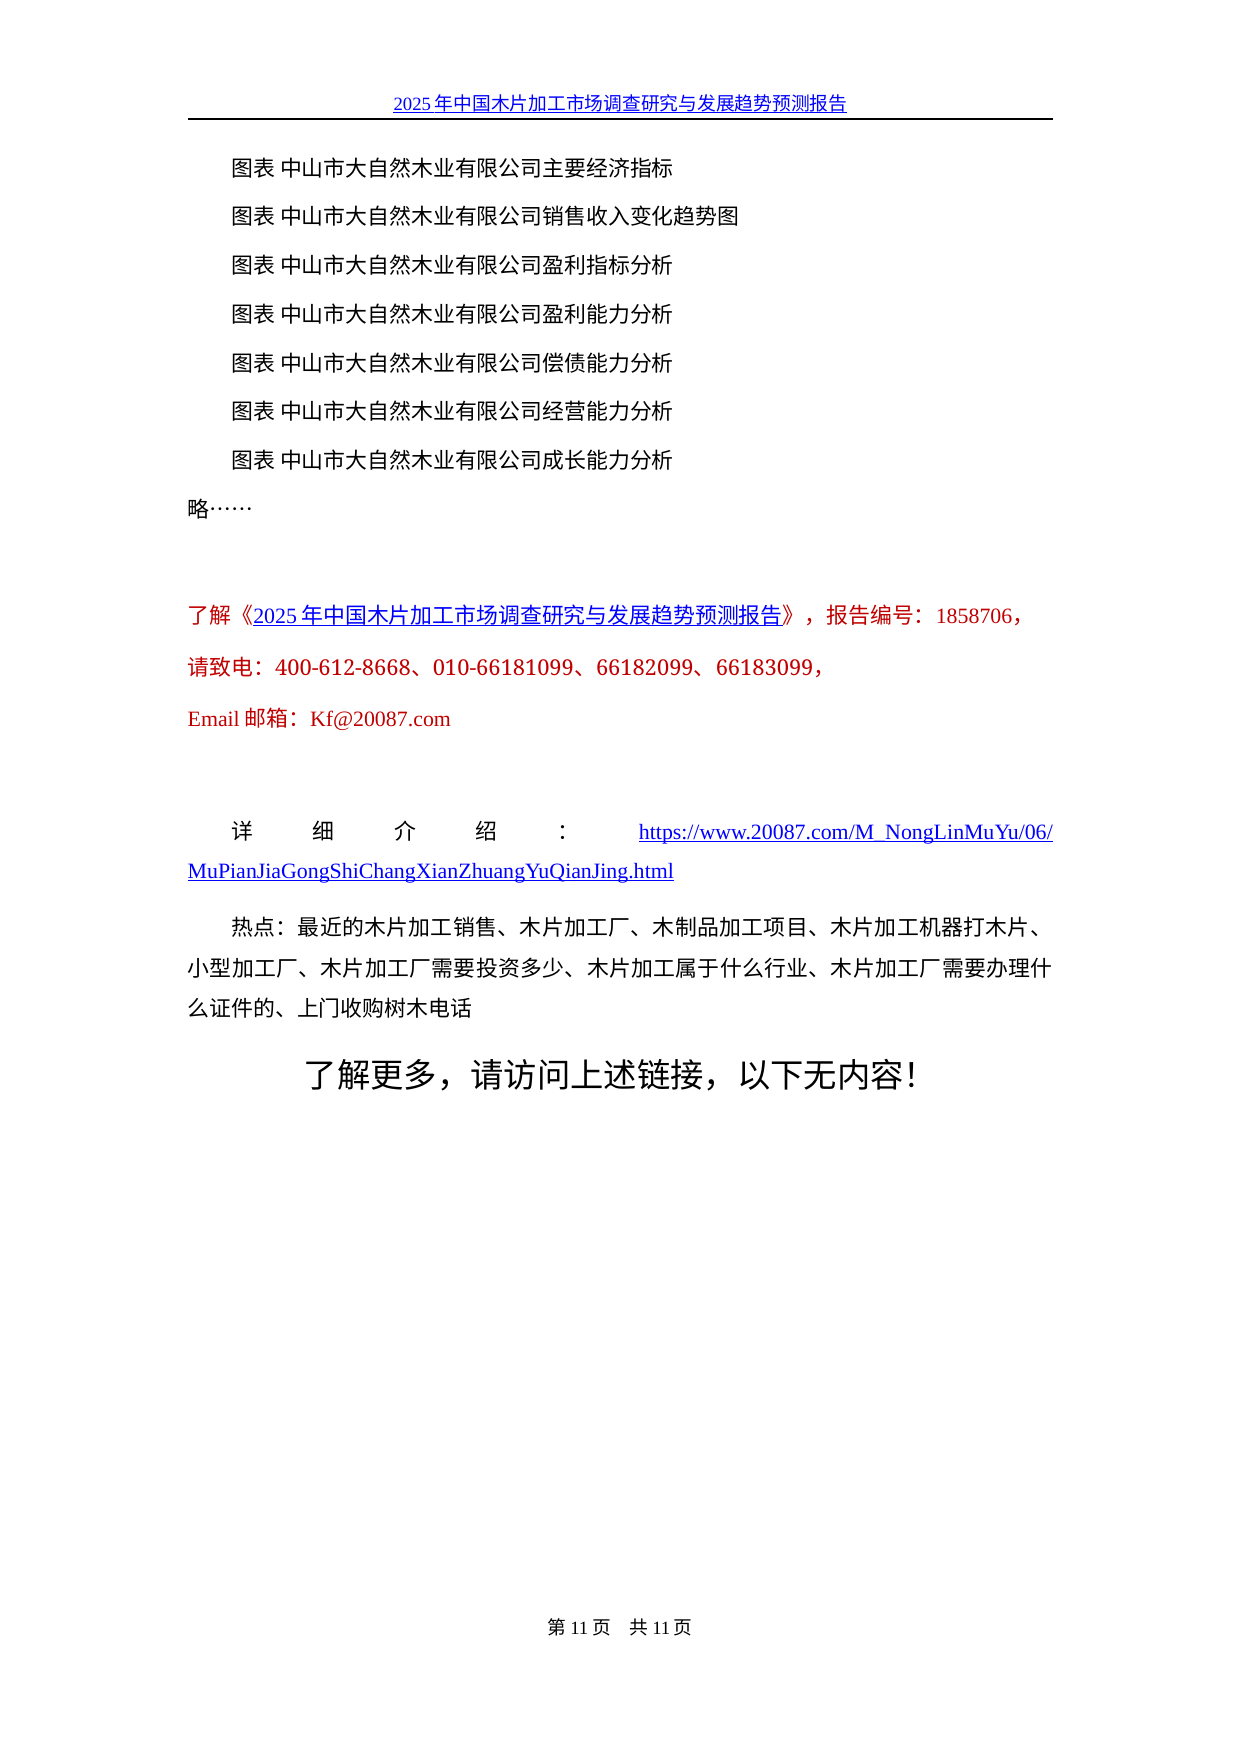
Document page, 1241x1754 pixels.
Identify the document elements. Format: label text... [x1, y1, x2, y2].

text 详细介绍：https://www.20087.com/M_NongLinMuYu/06/MuPianJiaGongShiChangXianZhuangYuQianJing.html [187, 814, 1053, 887]
text Email邮箱：Kf@20087.com [187, 701, 1053, 733]
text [187, 150, 1053, 524]
text 了解《2025年中国木片加工市场调查研究与发展趋势预测报告》，报告编号：1858706， [187, 598, 1053, 630]
title 了解更多，请访问上述链接，以下无内容！ [187, 1041, 1053, 1106]
text 请致电：400-612-8668、010-66181099、66182099、66183099， [187, 649, 1053, 682]
text 热点：最近的木片加工销售、木片加工厂、木制品加工项目、木片加工机器打木片、小型加工厂、木片加工厂需要投资多少、木片加工属于什么行业、木片加工厂需要办理什么证件的、上门收购树木电话 [187, 909, 1053, 1023]
